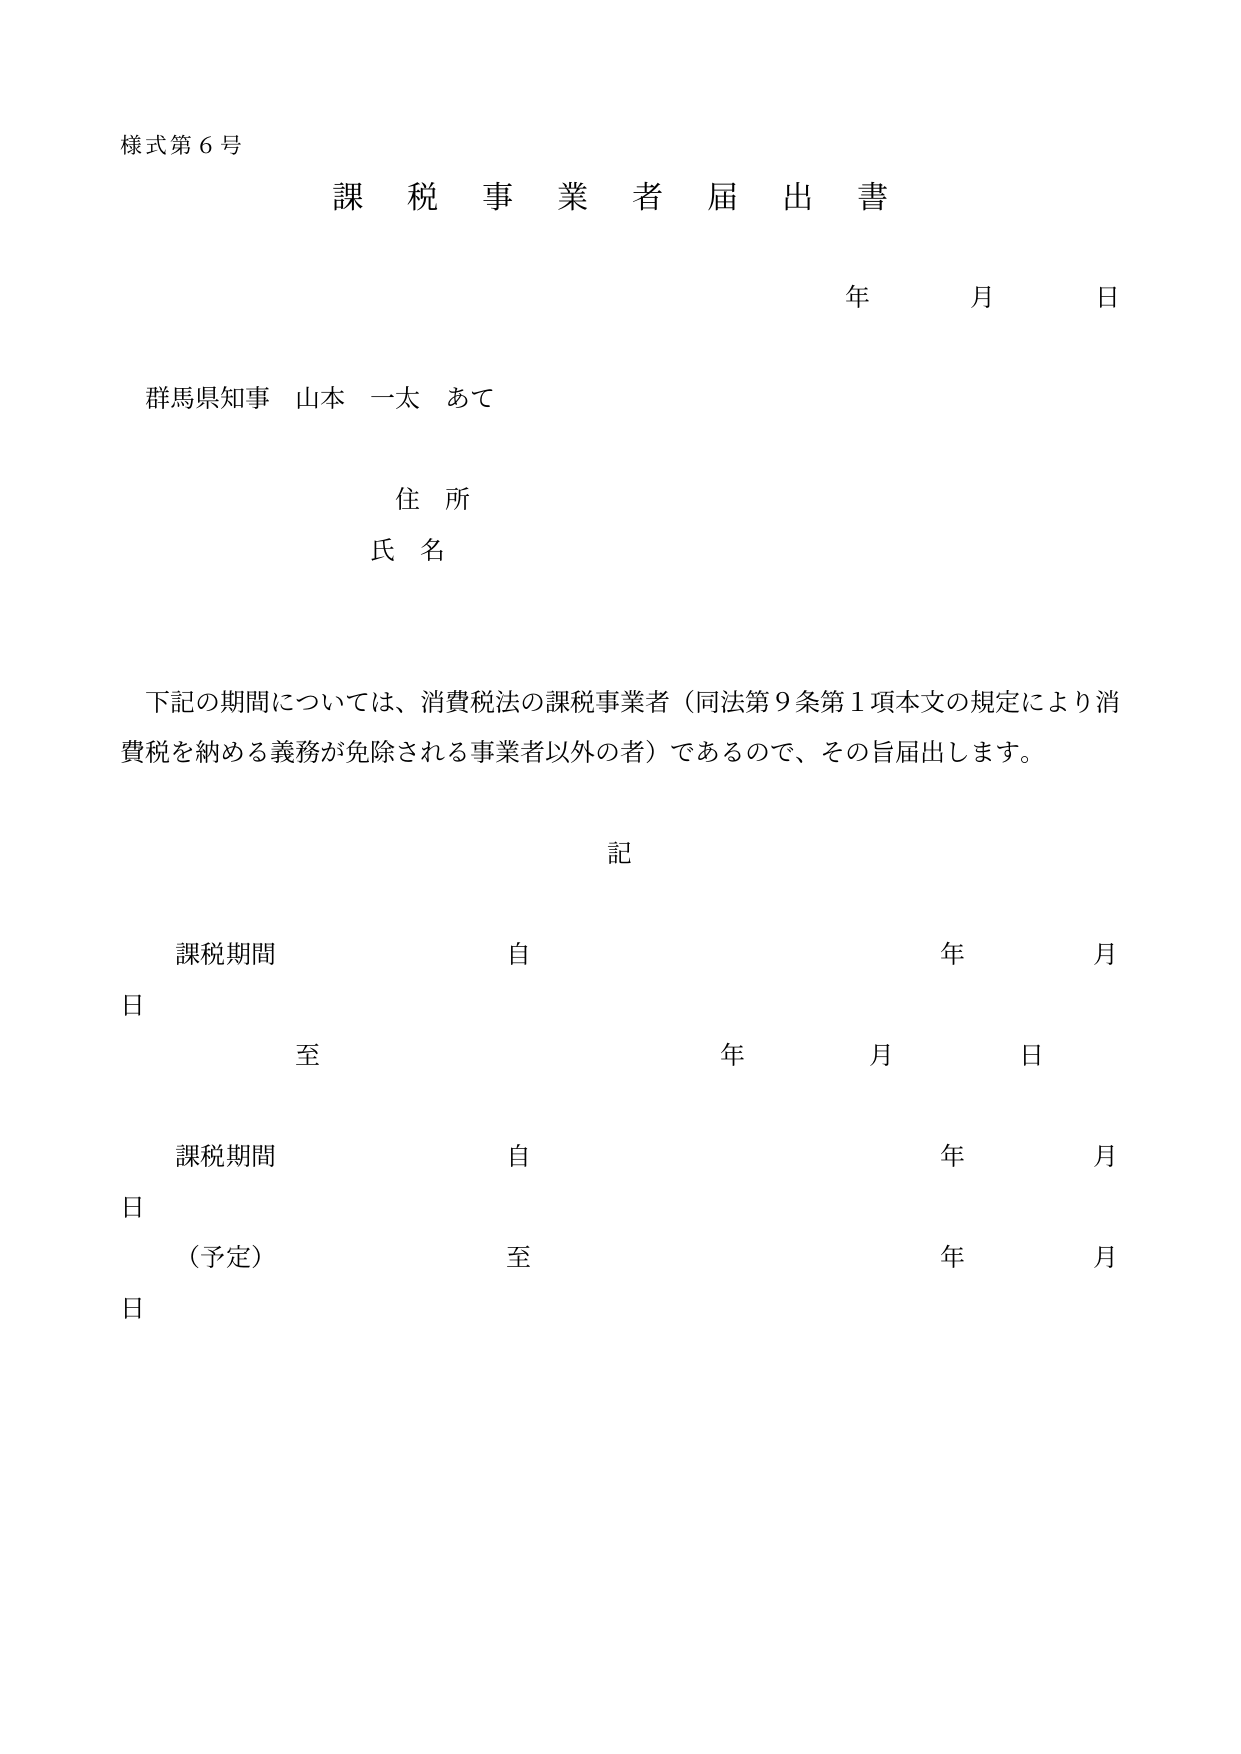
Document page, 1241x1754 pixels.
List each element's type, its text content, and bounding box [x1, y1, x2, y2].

text 課税期間 自 年 月 日 [120, 1129, 1120, 1231]
text 記 [120, 826, 1120, 877]
text 群馬県知事 山本 一太 あて [120, 372, 1120, 422]
text 課税期間 自 年 月 日 [120, 927, 1120, 1028]
text 年 月 日 [120, 271, 1120, 321]
text 至 年 月 日 [120, 1028, 1120, 1079]
text 下記の期間については、消費税法の課税事業者（同法第９条第１項本文の規定により消費税を納める義務が免除される事業者以外の者）であるので、その旨届出します。 [120, 675, 1120, 776]
text 氏 名 [120, 523, 1120, 574]
text 住 所 [120, 473, 1120, 523]
text （予定） 至 年 月 日 [120, 1231, 1120, 1332]
text 様式第６号 [120, 119, 1120, 170]
text 課 税 事 業 者 届 出 書 [120, 170, 1120, 220]
